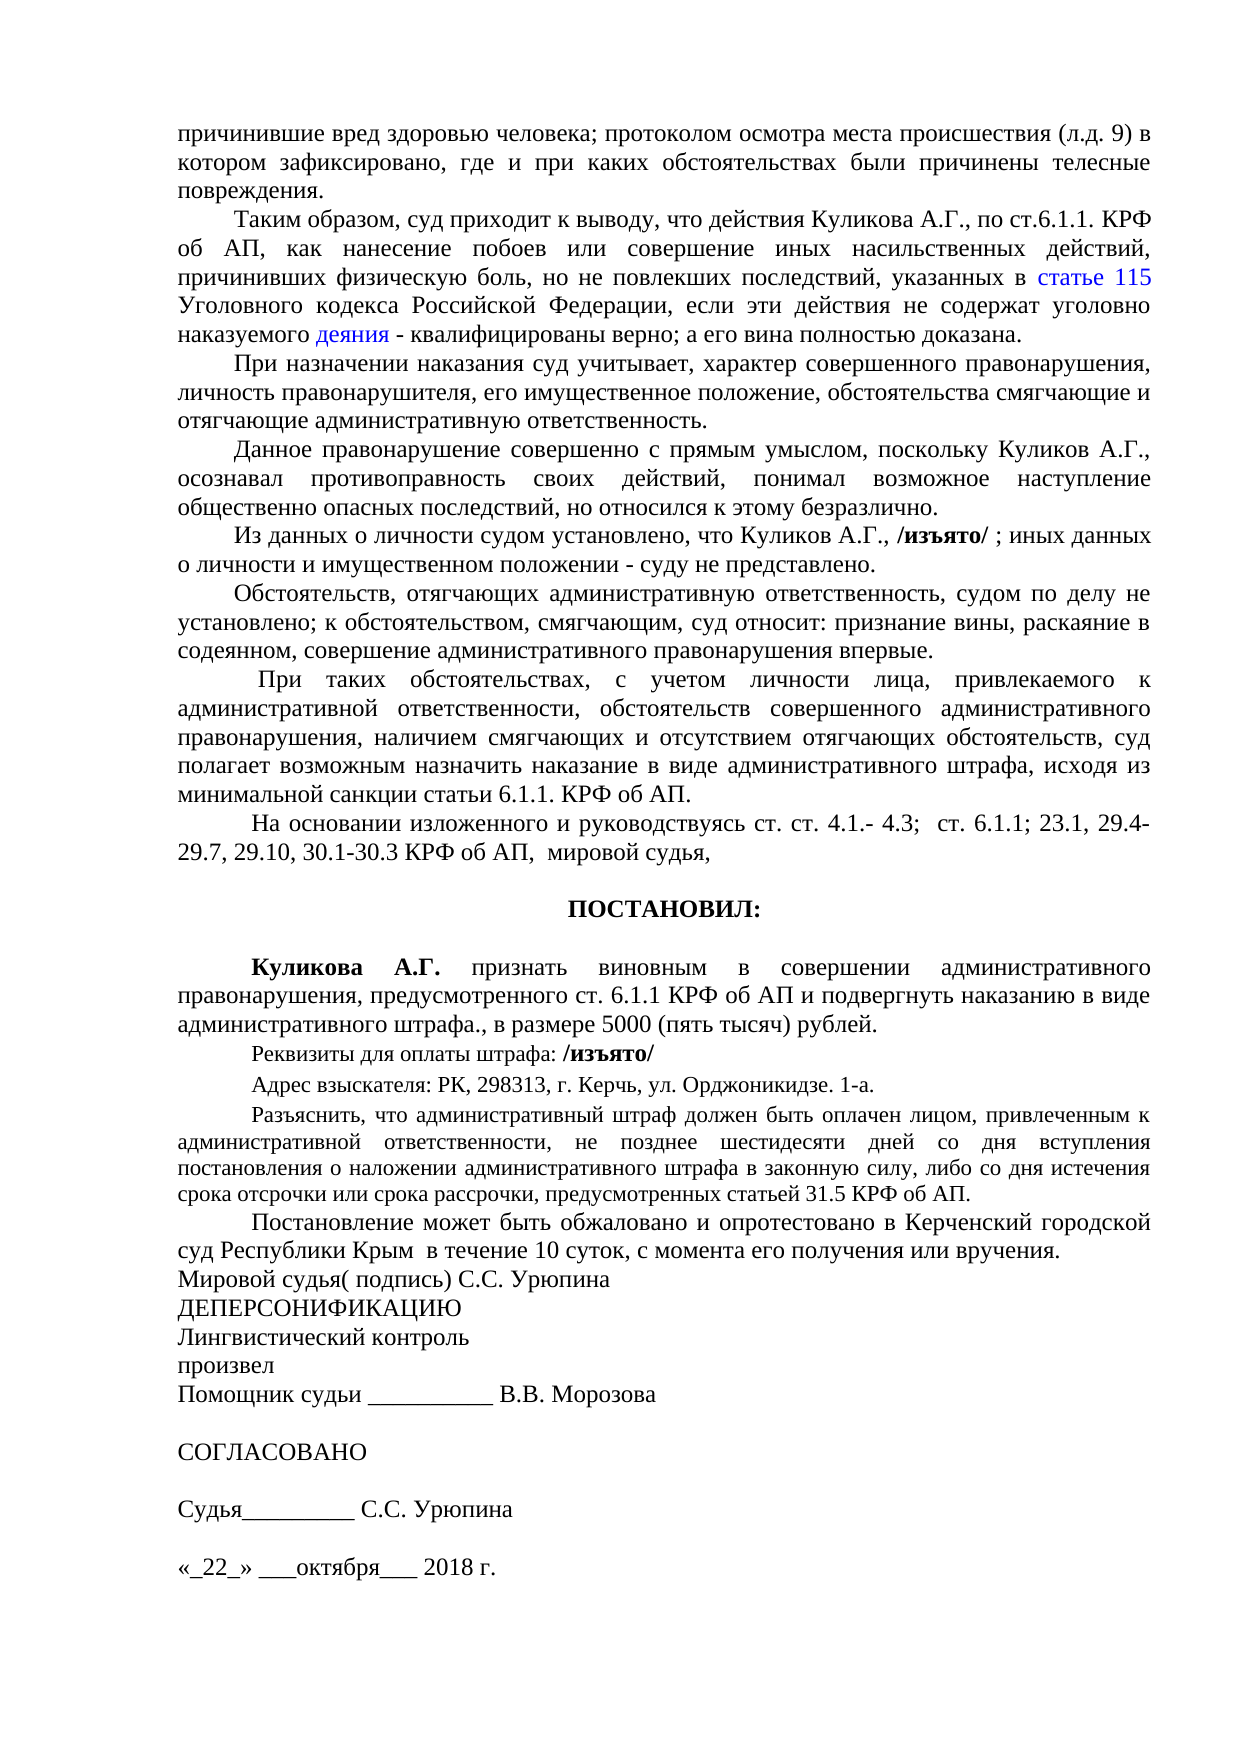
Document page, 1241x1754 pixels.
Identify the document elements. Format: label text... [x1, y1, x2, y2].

text Разъяснить, что административный штраф должен быть оплачен лицом, привлеченным к административной ответственности, не позднее шестидесяти дней со дня вступления постановления о наложении административного штрафа в законную силу, либо со дня истечения срока отсрочки или срока рассрочки, предусмотренных статьей 31.5 КРФ об АП. [177, 1101, 1152, 1207]
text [177, 118, 1152, 204]
text Обстоятельств, отягчающих административную ответственность, судом по делу не установлено; к обстоятельством, смягчающим, суд относит: признание вины, раскаяние в содеянном, совершение административного правонарушения впервые. [177, 578, 1152, 664]
text Мировой судья( подпись) С.С. Урюпина [177, 1264, 1152, 1293]
text ПОСТАНОВИЛ: [177, 894, 1152, 923]
text При назначении наказания суд учитывает, характер совершенного правонарушения, личность правонарушителя, его имущественное положение, обстоятельства смягчающие и отягчающие административную ответственность. [177, 348, 1152, 434]
text На основании изложенного и руководствуясь ст. ст. 4.1.- 4.3; ст. 6.1.1; 23.1, 29.4-29.7, 29.10, 30.1-30.3 КРФ об АП, мировой судья, [177, 808, 1152, 866]
text Лингвистический контроль [177, 1322, 1152, 1351]
text Данное правонарушение совершенно с прямым умыслом, поскольку Куликов А.Г., осознавал противоправность своих действий, понимал возможное наступление общественно опасных последствий, но относился к этому безразлично. [177, 434, 1152, 521]
text Куликова А.Г. признать виновным в совершении административного правонарушения, предусмотренного ст. 6.1.1 КРФ об АП и подвергнуть наказанию в виде административного штрафа., в размере 5000 (пять тысяч) рублей. [177, 952, 1152, 1038]
text Судья_________ С.С. Урюпина [177, 1494, 1152, 1523]
text ДЕПЕРСОНИФИКАЦИЮ [177, 1293, 1152, 1322]
text Адрес взыскателя: РК, 298313, г. Керчь, ул. Орджоникидзе. 1-а. [177, 1071, 1152, 1097]
text Таким образом, суд приходит к выводу, что действия Куликова А.Г., по ст.6.1.1. КРФ об АП, как нанесение побоев или совершение иных насильственных действий, причинивших физическую боль, но не повлекших последствий, указанных в статье 115 Уголовного кодекса Российской Федерации, если эти действия не содержат уголовно наказуемого деяния - квалифицированы верно; а его вина полностью доказана. [177, 204, 1152, 348]
text «_22_» ___октября___ 2018 г. [177, 1552, 1152, 1581]
text Постановление может быть обжаловано и опротестовано в Керченский городской суд Республики Крым в течение 10 суток, с момента его получения или вручения. [177, 1207, 1152, 1264]
text произвел [177, 1351, 1152, 1379]
text Из данных о личности судом установлено, что Куликов А.Г., /изъято/ ; иных данных о личности и имущественном положении - суду не представлено. [177, 521, 1152, 578]
text Реквизиты для оплаты штрафа: /изъято/ [177, 1038, 1152, 1067]
text СОГЛАСОВАНО [177, 1437, 1152, 1466]
text Помощник судьи __________ В.В. Морозова [177, 1379, 1152, 1408]
text При таких обстоятельствах, с учетом личности лица, привлекаемого к административной ответственности, обстоятельств совершенного административного правонарушения, наличием смягчающих и отсутствием отягчающих обстоятельств, суд полагает возможным назначить наказание в виде административного штрафа, исходя из минимальной санкции статьи 6.1.1. КРФ об АП. [177, 664, 1152, 808]
